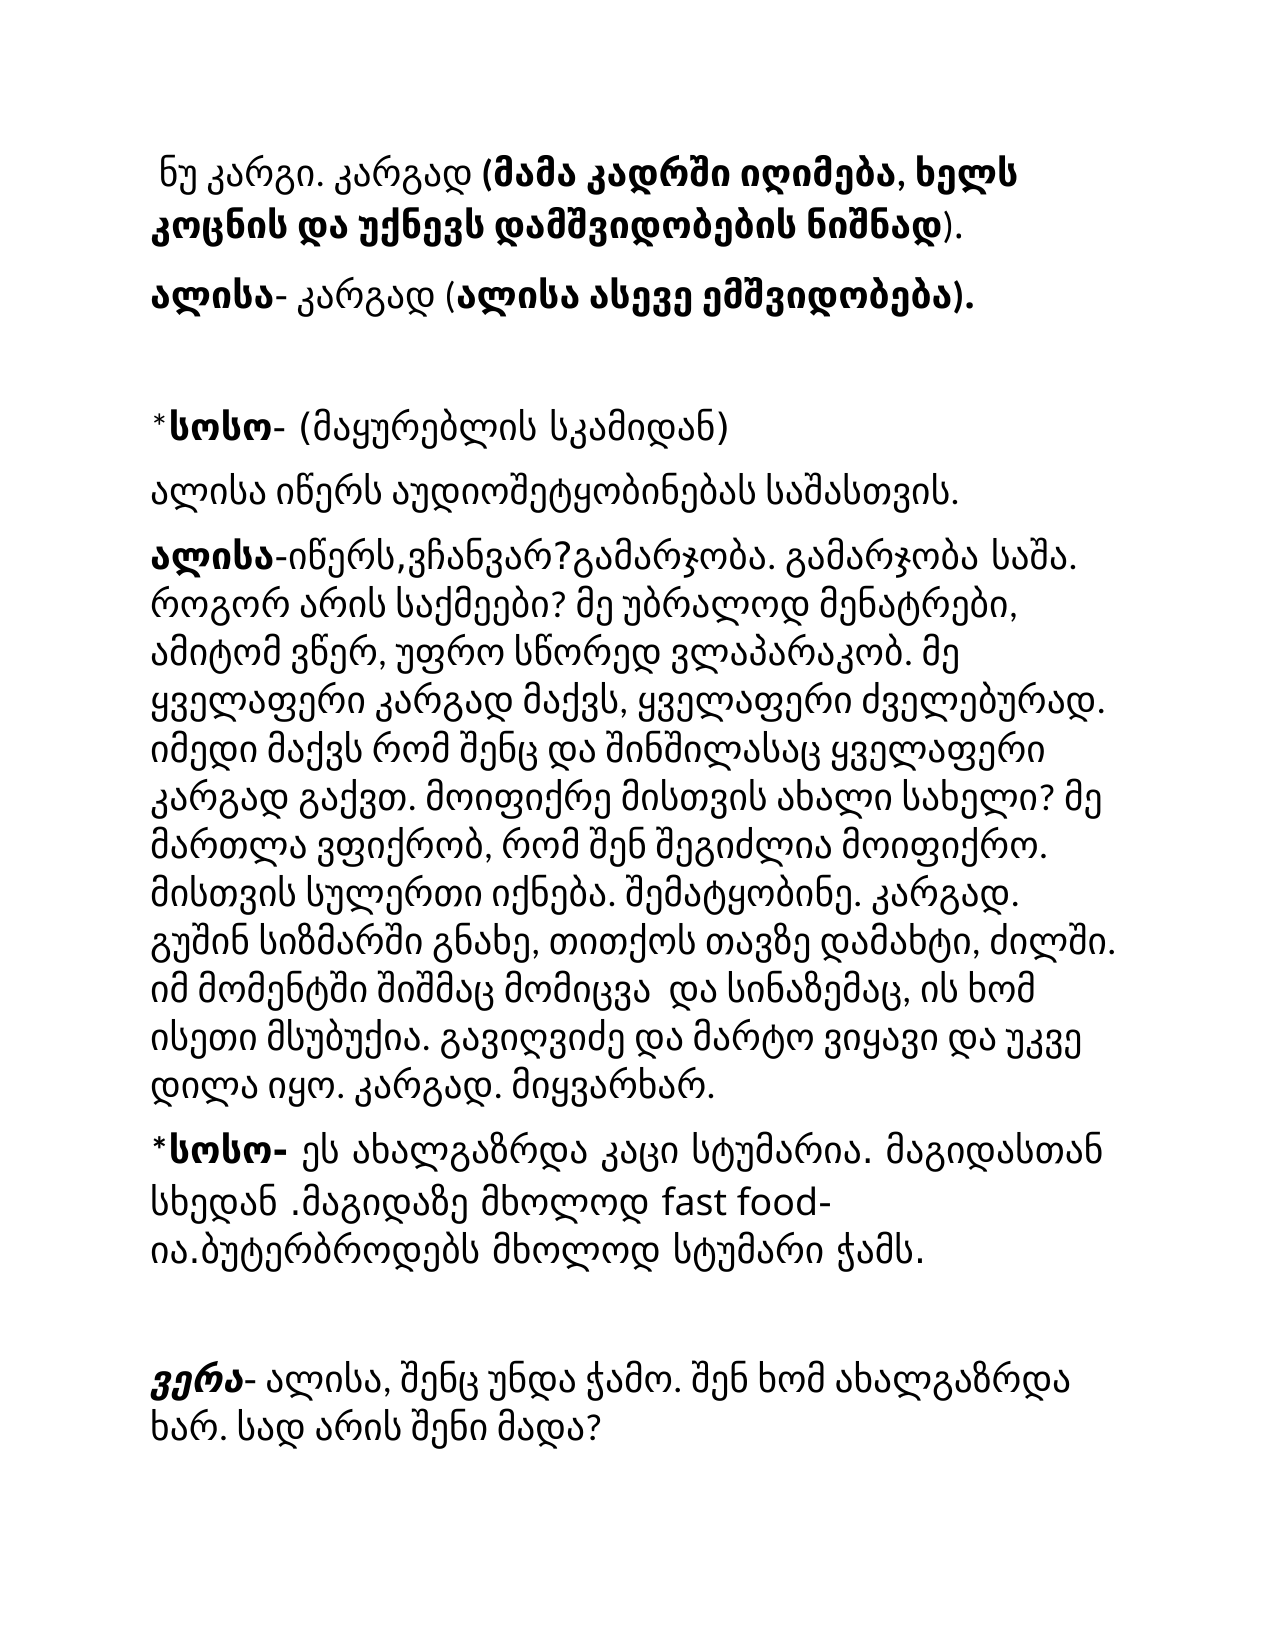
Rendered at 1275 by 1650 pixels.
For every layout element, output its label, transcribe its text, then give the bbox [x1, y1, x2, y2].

text ნუ კარგი. კარგად (მამა კადრში იღიმება, ხელს კოცნის და უქნევს დამშვიდობების ნიშნად). [150, 150, 1125, 249]
text ვერა- ალისა, შენც უნდა ჭამო. შენ ხომ ახალგაზრდა ხარ. სად არის შენი მადა? [150, 1356, 1125, 1450]
text *სოსო- ეს ახალგაზრდა კაცი სტუმარია. მაგიდასთან სხედან .მაგიდაზე მხოლოდ fast food-ია.ბუტერბროდებს მხოლოდ სტუმარი ჭამს. [150, 1127, 1125, 1272]
text ალისა იწერს აუდიოშეტყობინებას საშასთვის. [150, 468, 1125, 514]
text *სოსო- (მაყურებლის სკამიდან) [150, 403, 1125, 449]
text ალისა- კარგად (ალისა ასევე ემშვიდობება). [150, 268, 1125, 319]
text ალისა-იწერს,ვჩანვარ?გამარჯობა. გამარჯობა საშა. როგორ არის საქმეები? მე უბრალოდ მენატრები, ამიტომ ვწერ, უფრო სწორედ ვლაპარაკობ. მე ყველაფერი კარგად მაქვს, ყველაფერი ძველებურად. იმედი მაქვს რომ შენც და შინშილასაც ყველაფერი კარგად გაქვთ. მოიფიქრე მისთვის ახალი სახელი? მე მართლა ვფიქრობ, რომ შენ შეგიძლია მოიფიქრო. მისთვის სულერთი იქნება. შემატყობინე. კარგად. გუშინ სიზმარში გნახე, თითქოს თავზე დამახტი, ძილში. იმ მომენტში შიშმაც მომიცვა და სინაზემაც, ის ხომ ისეთი მსუბუქია. გავიღვიძე და მარტო ვიყავი და უკვე დილა იყო. კარგად. მიყვარხარ. [150, 533, 1125, 1108]
